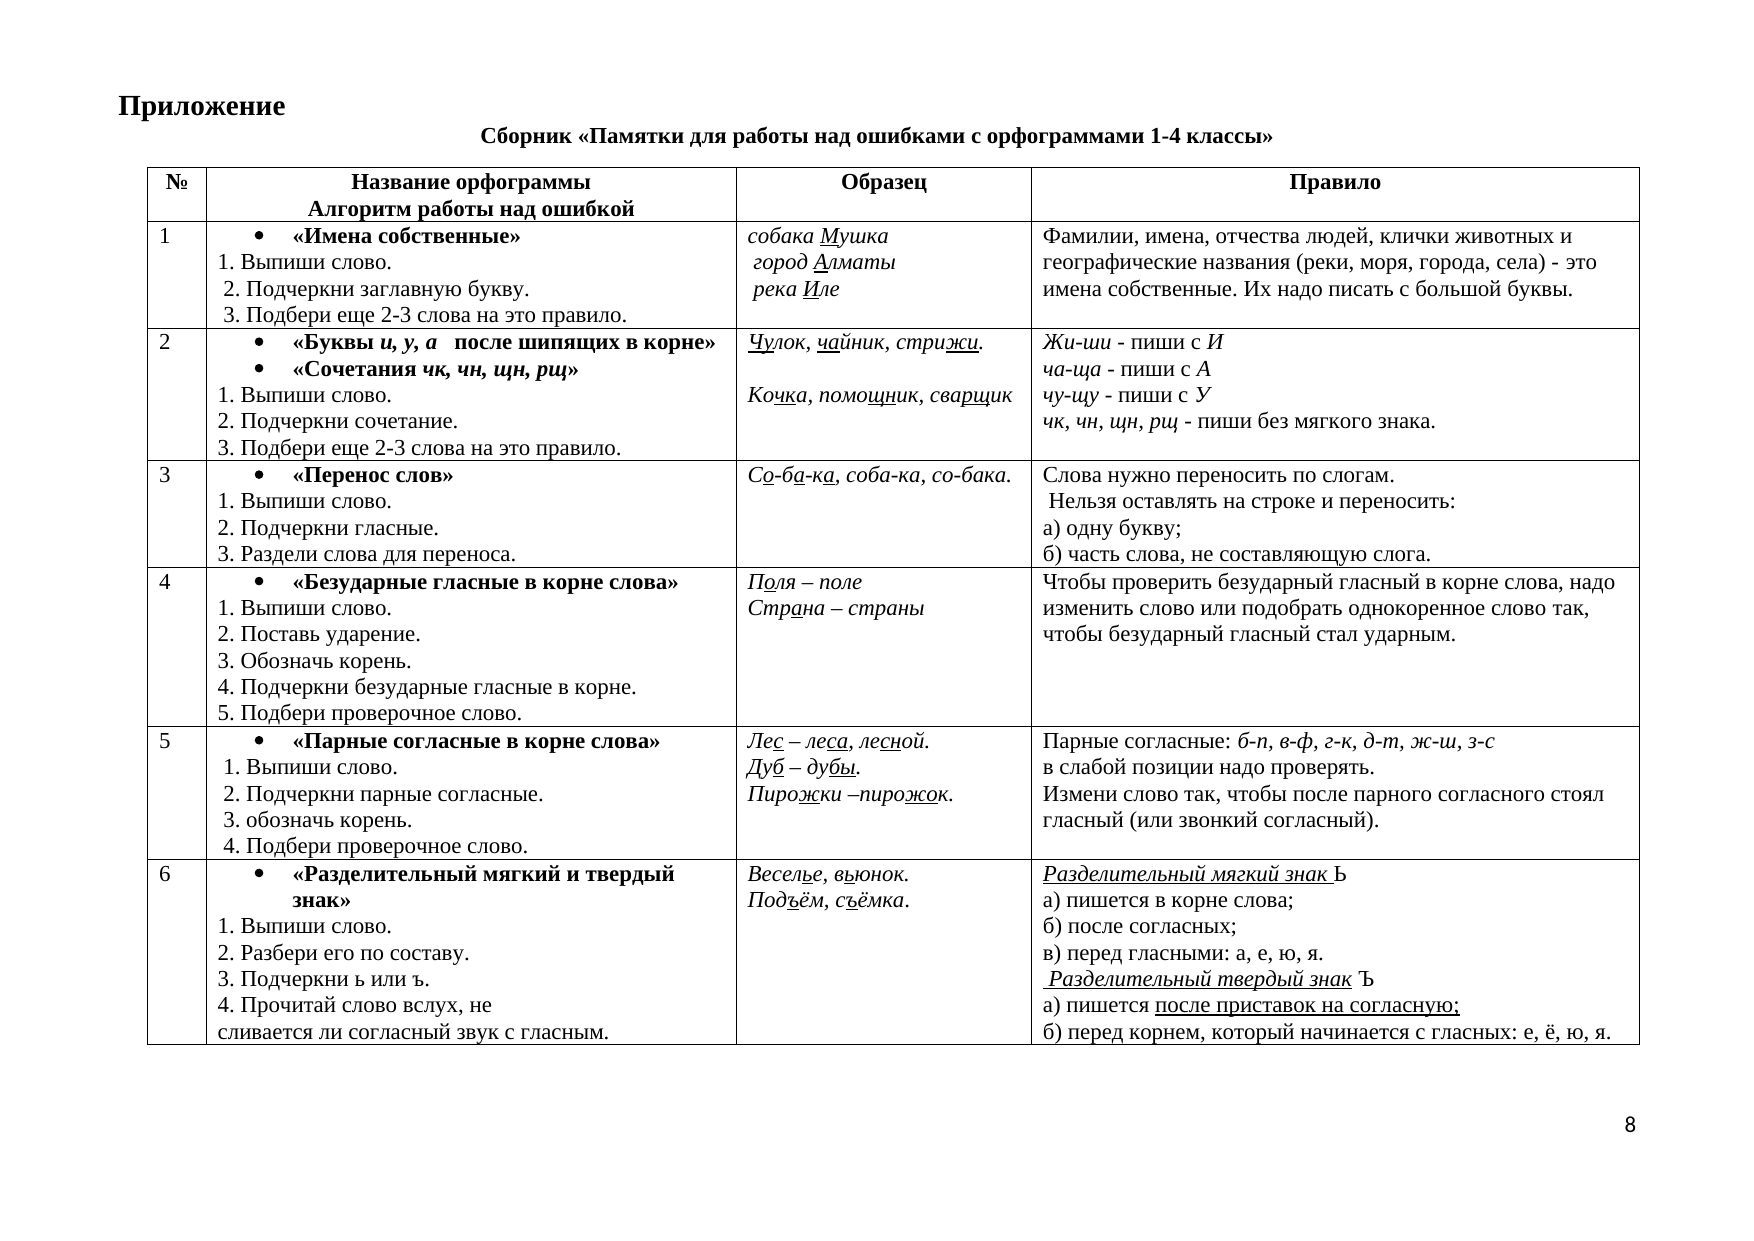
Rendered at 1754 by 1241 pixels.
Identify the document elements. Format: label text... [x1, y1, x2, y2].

table_header № [148, 168, 206, 221]
table_cell Чулок, чайник, стрижи. Кочка, помощник, сварщик [737, 329, 1031, 460]
table_cell Слова нужно переносить по слогам. Нельзя оставлять на строке и переносить: а) одну букву; б) часть слова, не составляющую слога. [1032, 461, 1639, 567]
table_cell собака Мушка город Алматы река Иле [737, 222, 1031, 327]
table_cell Разделительный мягкий знак Ь а) пишется в корне слова; б) после согласных; в) перед гласными: а, е, ю, я. Разделительный твердый знак Ъ а) пишется после приставок на согласную; б) перед корнем, который начинается с гласных: е, ё, ю, я. [1032, 860, 1639, 1044]
table_cell «Парные согласные в корне слова» 1. Выпиши слово. 2. Подчеркни парные согласные. 3. обозначь корень. 4. Подбери проверочное слово. [207, 727, 736, 859]
table_cell «Буквы и, у, а после шипящих в корне» «Сочетания чк, чн, щн, рщ» 1. Выпиши слово. 2. Подчеркни сочетание. 3. Подбери еще 2-3 слова на это правило. [207, 329, 736, 460]
table_header Название орфограммы Алгоритм работы над ошибкой [207, 168, 736, 221]
table_cell Чтобы проверить безударный гласный в корне слова, надо изменить слово или подобрать однокоренное слово так, чтобы безударный гласный стал ударным. [1032, 568, 1639, 726]
table_cell Со-ба-ка, соба-ка, со-бака. [737, 461, 1031, 567]
table_cell «Безударные гласные в корне слова» 1. Выпиши слово. 2. Поставь ударение. 3. Обозначь корень. 4. Подчеркни безударные гласные в корне. 5. Подбери проверочное слово. [207, 568, 736, 726]
table_cell 6 [148, 860, 206, 1044]
table_cell «Имена собственные» 1. Выпиши слово. 2. Подчеркни заглавную букву. 3. Подбери еще 2-3 слова на это правило. [207, 222, 736, 327]
table_cell 5 [148, 727, 206, 859]
table_cell 4 [148, 568, 206, 726]
table_header Образец [737, 168, 1031, 221]
table_cell 1 [148, 222, 206, 327]
text Сборник «Памятки для работы над ошибками с орфограммами 1-4 классы» [118, 122, 1636, 148]
table_cell Лес – леса, лесной. Дуб – дубы. Пирожки –пирожок. [737, 727, 1031, 859]
table_cell Поля – поле Страна – страны [737, 568, 1031, 726]
table_cell Парные согласные: б-п, в-ф, г-к, д-т, ж-ш, з-с в слабой позиции надо проверять. Измени слово так, чтобы после парного согласного стоял гласный (или звонкий согласный). [1032, 727, 1639, 859]
table_cell 2 [148, 329, 206, 460]
table_cell Веселье, вьюнок. Подъём, съёмка. [737, 860, 1031, 1044]
table_cell «Разделительный мягкий и твердый знак» 1. Выпиши слово. 2. Разбери его по составу. 3. Подчеркни ь или ъ. 4. Прочитай слово вслух, не сливается ли согласный звук с гласным. [207, 860, 736, 1044]
table_header Правило [1032, 168, 1639, 221]
text Приложение [118, 88, 1636, 122]
table_cell Жи-ши - пиши с И ча-ща - пиши с А чу-щу - пиши с У чк, чн, щн, рщ - пиши без мягкого знака. [1032, 329, 1639, 460]
table_cell Фамилии, имена, отчества людей, клички животных и географические названия (реки, моря, города, села) - это имена собственные. Их надо писать с большой буквы. [1032, 222, 1639, 327]
table_cell 3 [148, 461, 206, 567]
table_cell «Перенос слов» 1. Выпиши слово. 2. Подчеркни гласные. 3. Раздели слова для переноса. [207, 461, 736, 567]
